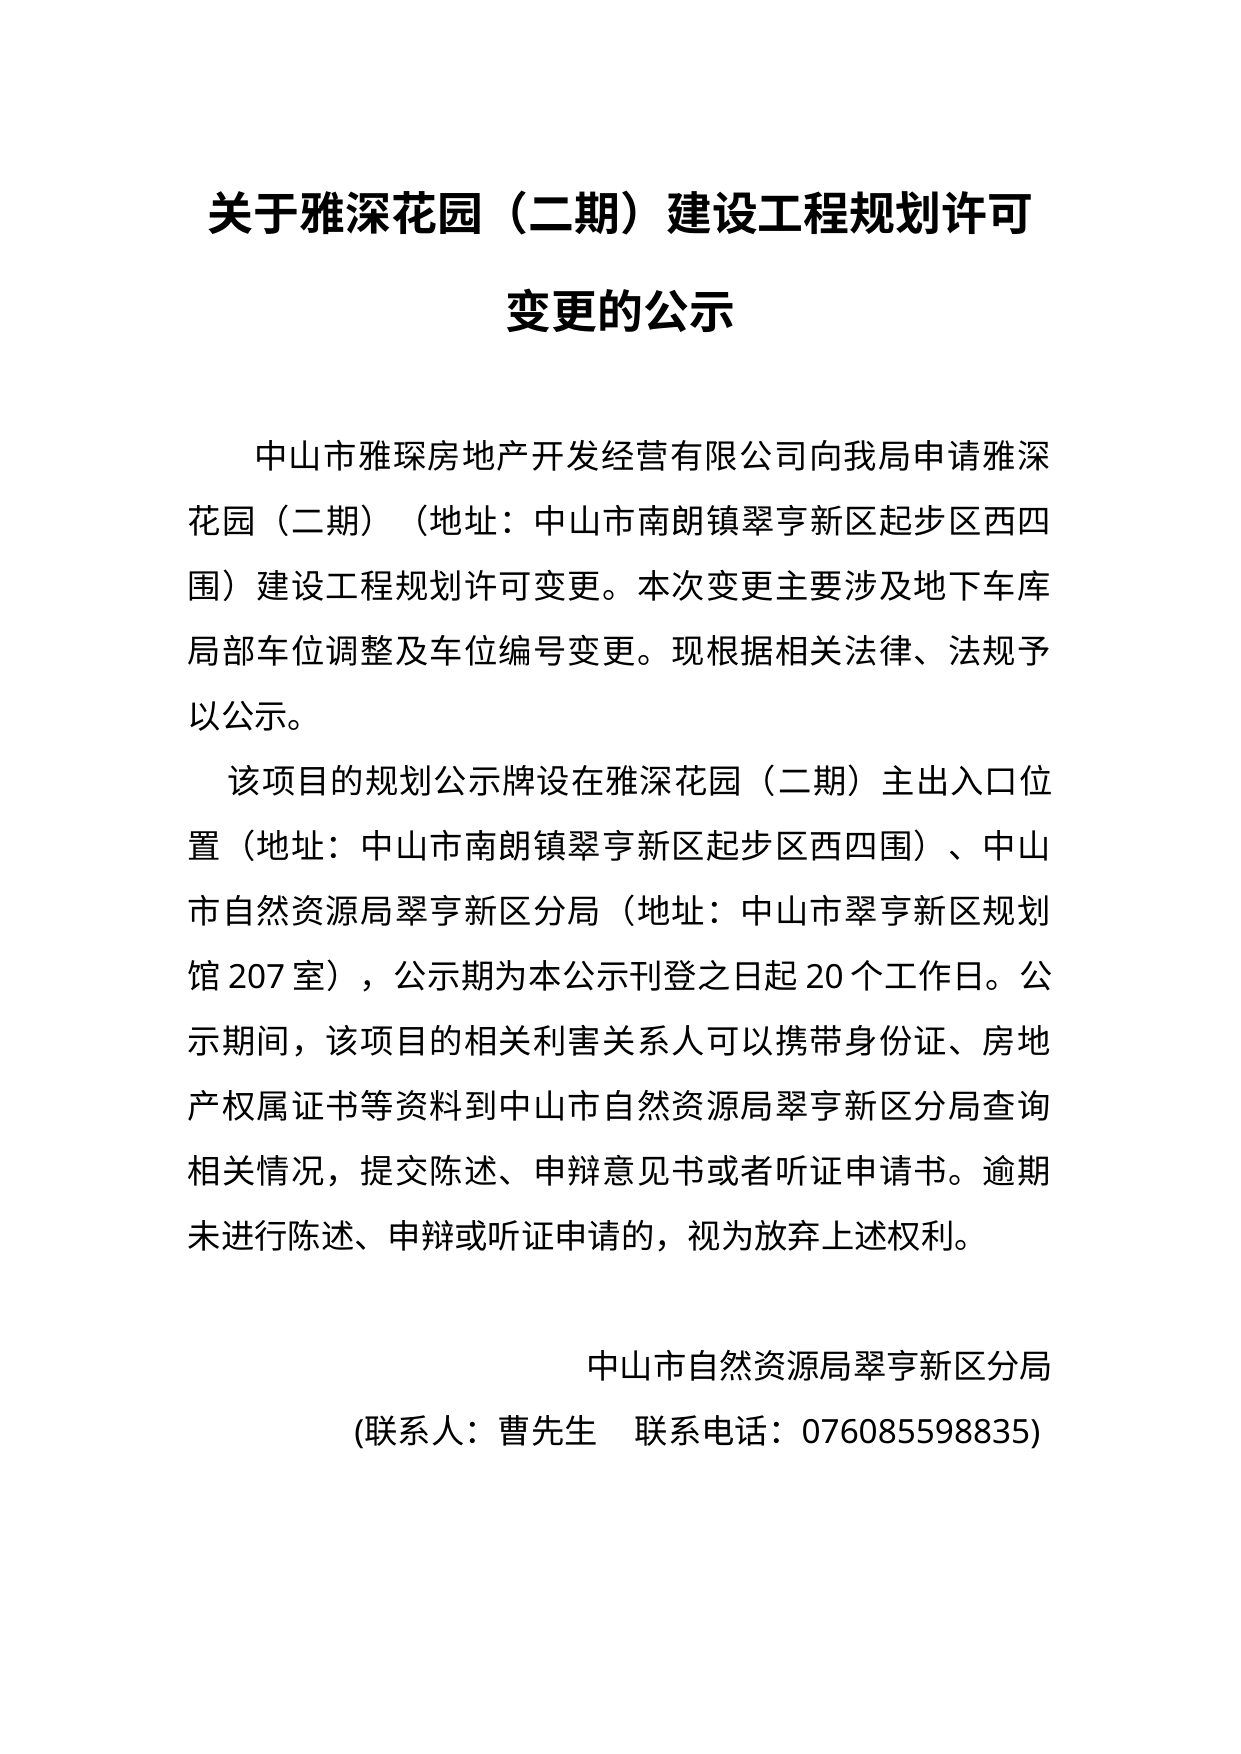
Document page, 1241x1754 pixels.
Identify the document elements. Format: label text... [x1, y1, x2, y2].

text 中山市雅琛房地产开发经营有限公司向我局申请雅深花园（二期）（地址：中山市南朗镇翠亨新区起步区西四围）建设工程规划许可变更。本次变更主要涉及地下车库局部车位调整及车位编号变更。现根据相关法律、法规予以公示。 [187, 422, 1053, 747]
text (联系人：曹先生 联系电话：076085598835) [187, 1397, 1053, 1462]
text 该项目的规划公示牌设在雅深花园（二期）主出入口位置（地址：中山市南朗镇翠亨新区起步区西四围）、中山市自然资源局翠亨新区分局（地址：中山市翠亨新区规划馆207室），公示期为本公示刊登之日起20个工作日。公示期间，该项目的相关利害关系人可以携带身份证、房地产权属证书等资料到中山市自然资源局翠亨新区分局查询相关情况，提交陈述、申辩意见书或者听证申请书。逾期未进行陈述、申辩或听证申请的，视为放弃上述权利。 [187, 747, 1053, 1267]
text 中山市自然资源局翠亨新区分局 [187, 1332, 1053, 1397]
text 关于雅深花园（二期）建设工程规划许可变更的公示 [187, 162, 1053, 357]
